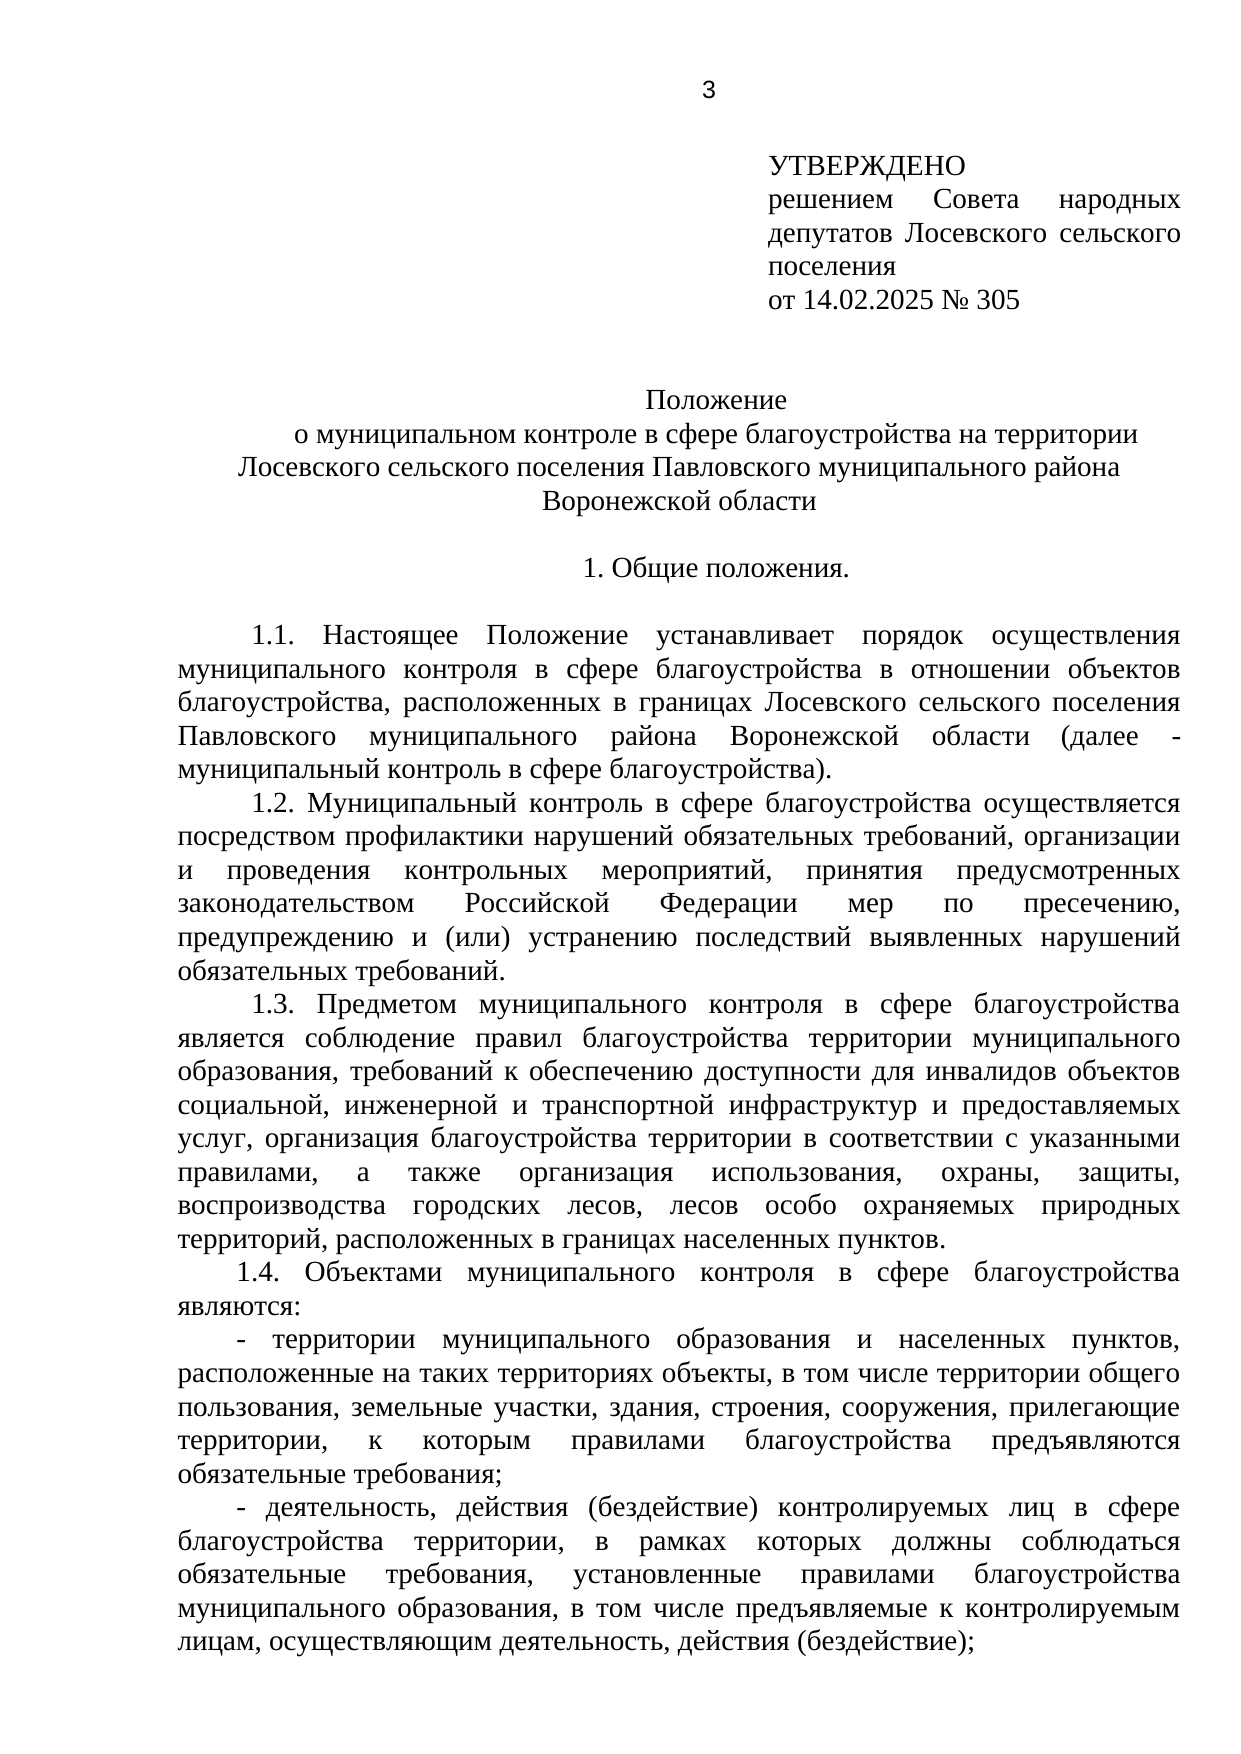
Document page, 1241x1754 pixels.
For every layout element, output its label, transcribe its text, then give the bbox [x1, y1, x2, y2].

text - деятельность, действия (бездействие) контролируемых лиц в сфере благоустройства территории, в рамках которых должны соблюдаться обязательные требования, установленные правилами благоустройства муниципального образования, в том числе предъявляемые к контролируемым лицам, осуществляющим деятельность, действия (бездействие); [177, 1489, 1181, 1657]
text 1.1. Настоящее Положение устанавливает порядок осуществления муниципального контроля в сфере благоустройства в отношении объектов благоустройства, расположенных в границах Лосевского сельского поселения Павловского муниципального района Воронежской области (далее - муниципальный контроль в сфере благоустройства). [177, 617, 1181, 785]
text о муниципальном контроле в сфере благоустройства на территории Лосевского сельского поселения Павловского муниципального района Воронежской области [177, 416, 1181, 517]
text Положение [177, 382, 1181, 416]
text 1.3. Предметом муниципального контроля в сфере благоустройства является соблюдение правил благоустройства территории муниципального образования, требований к обеспечению доступности для инвалидов объектов социальной, инженерной и транспортной инфраструктур и предоставляемых услуг, организация благоустройства территории в соответствии с указанными правилами, а также организация использования, охраны, защиты, воспроизводства городских лесов, лесов особо охраняемых природных территорий, расположенных в границах населенных пунктов. [177, 986, 1181, 1254]
text от 14.02.2025 № 305 [768, 282, 1181, 315]
text 1.4. Объектами муниципального контроля в сфере благоустройства являются: [177, 1254, 1181, 1322]
text УТВЕРЖДЕНО [768, 148, 1181, 181]
text решением Совета народных депутатов Лосевского сельского поселения [768, 181, 1181, 282]
text 1.2. Муниципальный контроль в сфере благоустройства осуществляется посредством профилактики нарушений обязательных требований, организации и проведения контрольных мероприятий, принятия предусмотренных законодательством Российской Федерации мер по пресечению, предупреждению и (или) устранению последствий выявленных нарушений обязательных требований. [177, 785, 1181, 986]
list - территории муниципального образования и населенных пунктов, расположенные на таких территориях объекты, в том числе территории общего пользования, земельные участки, здания, строения, сооружения, прилегающие территории, к которым правилами благоустройства предъявляются обязательные требования; [177, 1322, 1181, 1489]
text 1. Общие положения. [177, 550, 1181, 584]
